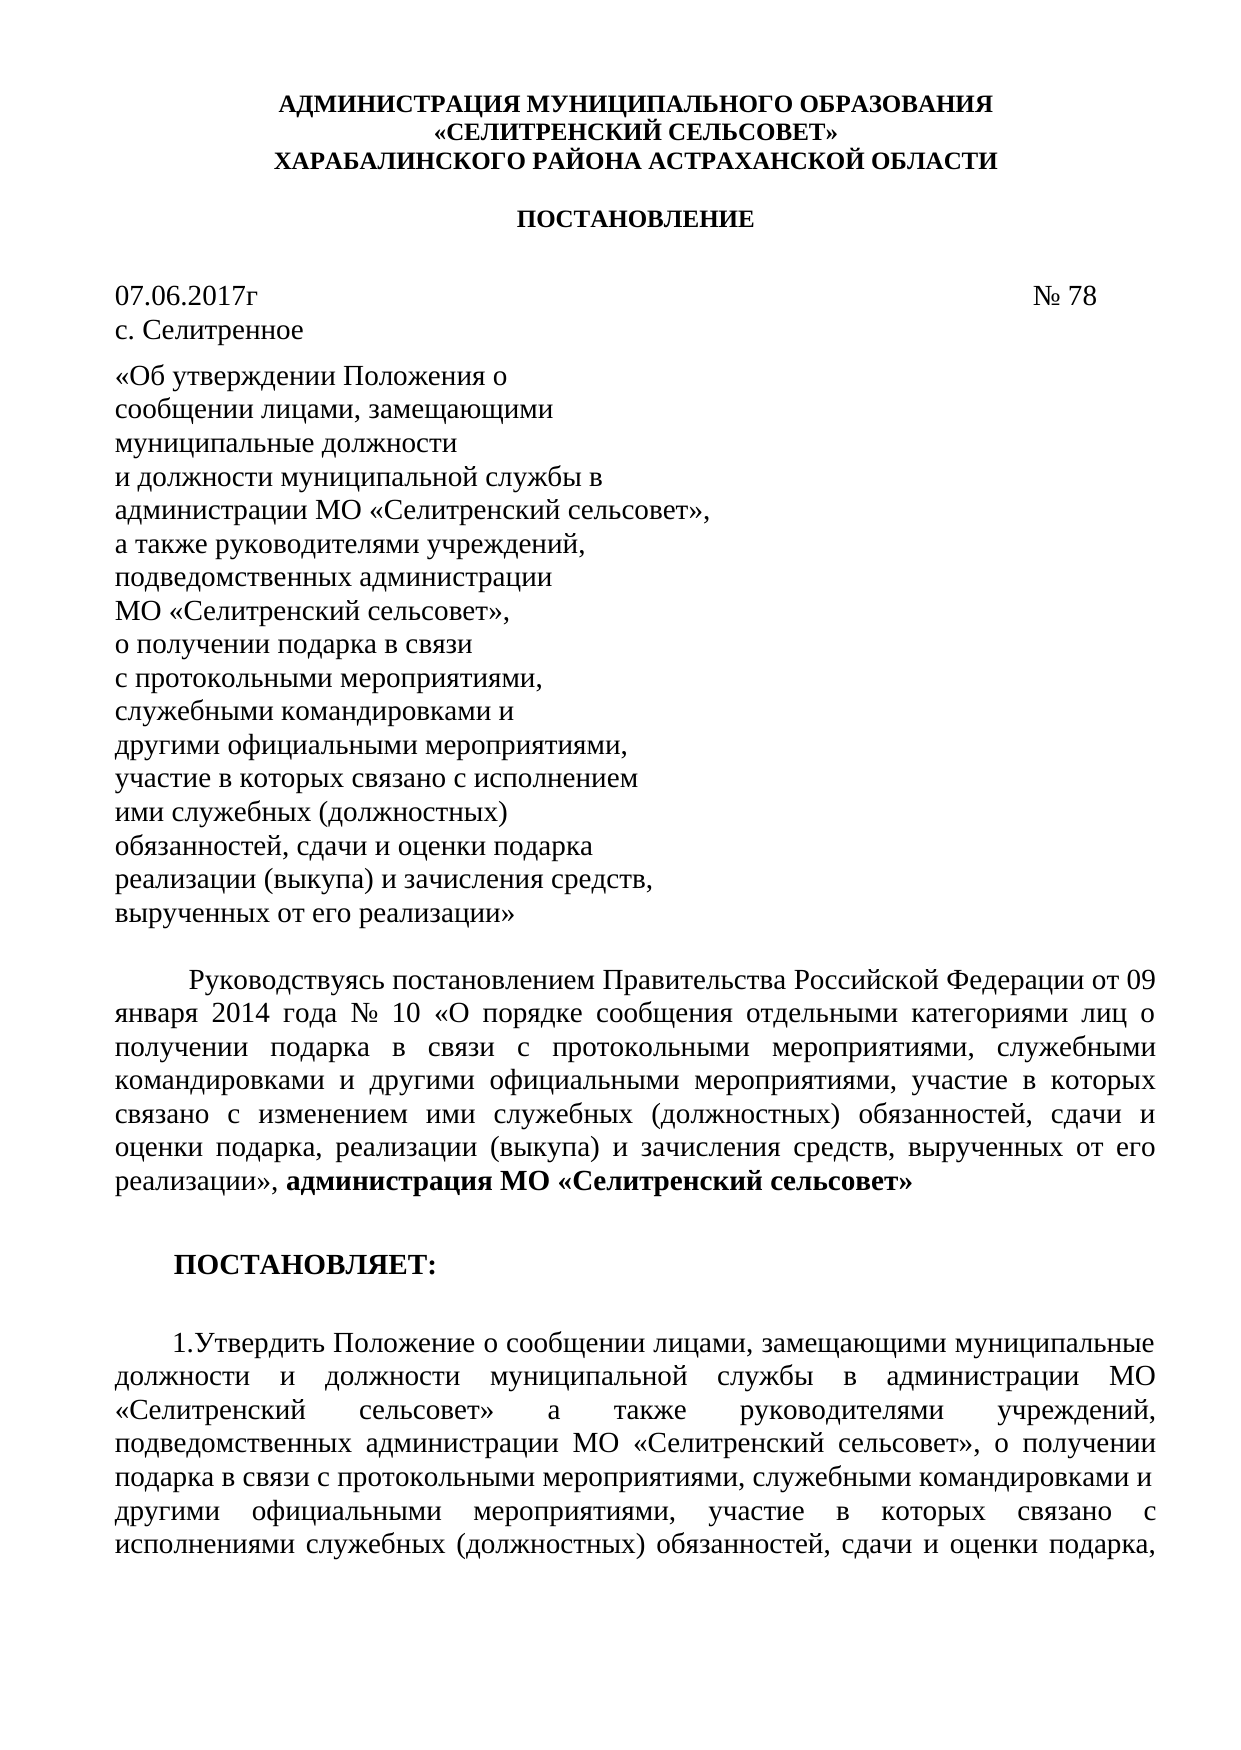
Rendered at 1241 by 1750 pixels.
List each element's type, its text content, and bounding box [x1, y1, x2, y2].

text другими официальными мероприятиями, [114, 727, 1157, 761]
text ПОСТАНОВЛЕНИЕ [114, 204, 1157, 232]
text «СЕЛИТРЕНСКИЙ СЕЛЬСОВЕТ» [114, 117, 1157, 146]
text сообщении лицами, замещающими [114, 392, 1157, 425]
text ПОСТАНОВЛЯЕТ: [114, 1247, 1157, 1280]
text МО «Селитренский сельсовет», [114, 593, 1157, 626]
text а также руководителями учреждений, [114, 526, 1157, 559]
text служебными командировками и [114, 693, 1157, 727]
text участие в которых связано с исполнением [114, 761, 1157, 794]
text обязанностей, сдачи и оценки подарка [114, 828, 1157, 861]
text ХАРАБАЛИНСКОГО РАЙОНА АСТРАХАНСКОЙ ОБЛАСТИ [114, 146, 1157, 175]
text ими служебных (должностных) [114, 794, 1157, 828]
text Руководствуясь постановлением Правительства Российской Федерации от 09 января 2014 года № 10 «О порядке сообщения отдельными категориями лиц о получении подарка в связи с протокольными мероприятиями, служебными командировками и другими официальными мероприятиями, участие в которых связано с изменением ими служебных (должностных) обязанностей, сдачи и оценки подарка, реализации (выкупа) и зачисления средств, вырученных от его реализации», администрация МО «Селитренский сельсовет» [114, 962, 1157, 1197]
text муниципальные должности [114, 425, 1157, 459]
text с протокольными мероприятиями, [114, 660, 1157, 693]
text 1.Утвердить Положение о сообщении лицами, замещающими муниципальные должности и должности муниципальной службы в администрации МО «Селитренский сельсовет» а также руководителями учреждений, подведомственных администрации МО «Селитренский сельсовет», о получении подарка в связи с протокольными мероприятиями, служебными командировками и [114, 1325, 1157, 1493]
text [114, 1493, 1157, 1560]
text вырученных от его реализации» [114, 895, 1157, 928]
text реализации (выкупа) и зачисления средств, [114, 861, 1157, 895]
text 07.06.2017г № 78 с. Селитренное [114, 278, 1120, 346]
text «Об утверждении Положения о [114, 358, 1157, 392]
text администрации МО «Селитренский сельсовет», [114, 492, 1157, 526]
text АДМИНИСТРАЦИЯ МУНИЦИПАЛЬНОГО ОБРАЗОВАНИЯ [114, 89, 1157, 117]
text о получении подарка в связи [114, 626, 1157, 660]
text и должности муниципальной службы в [114, 459, 1157, 492]
text подведомственных администрации [114, 559, 1157, 593]
